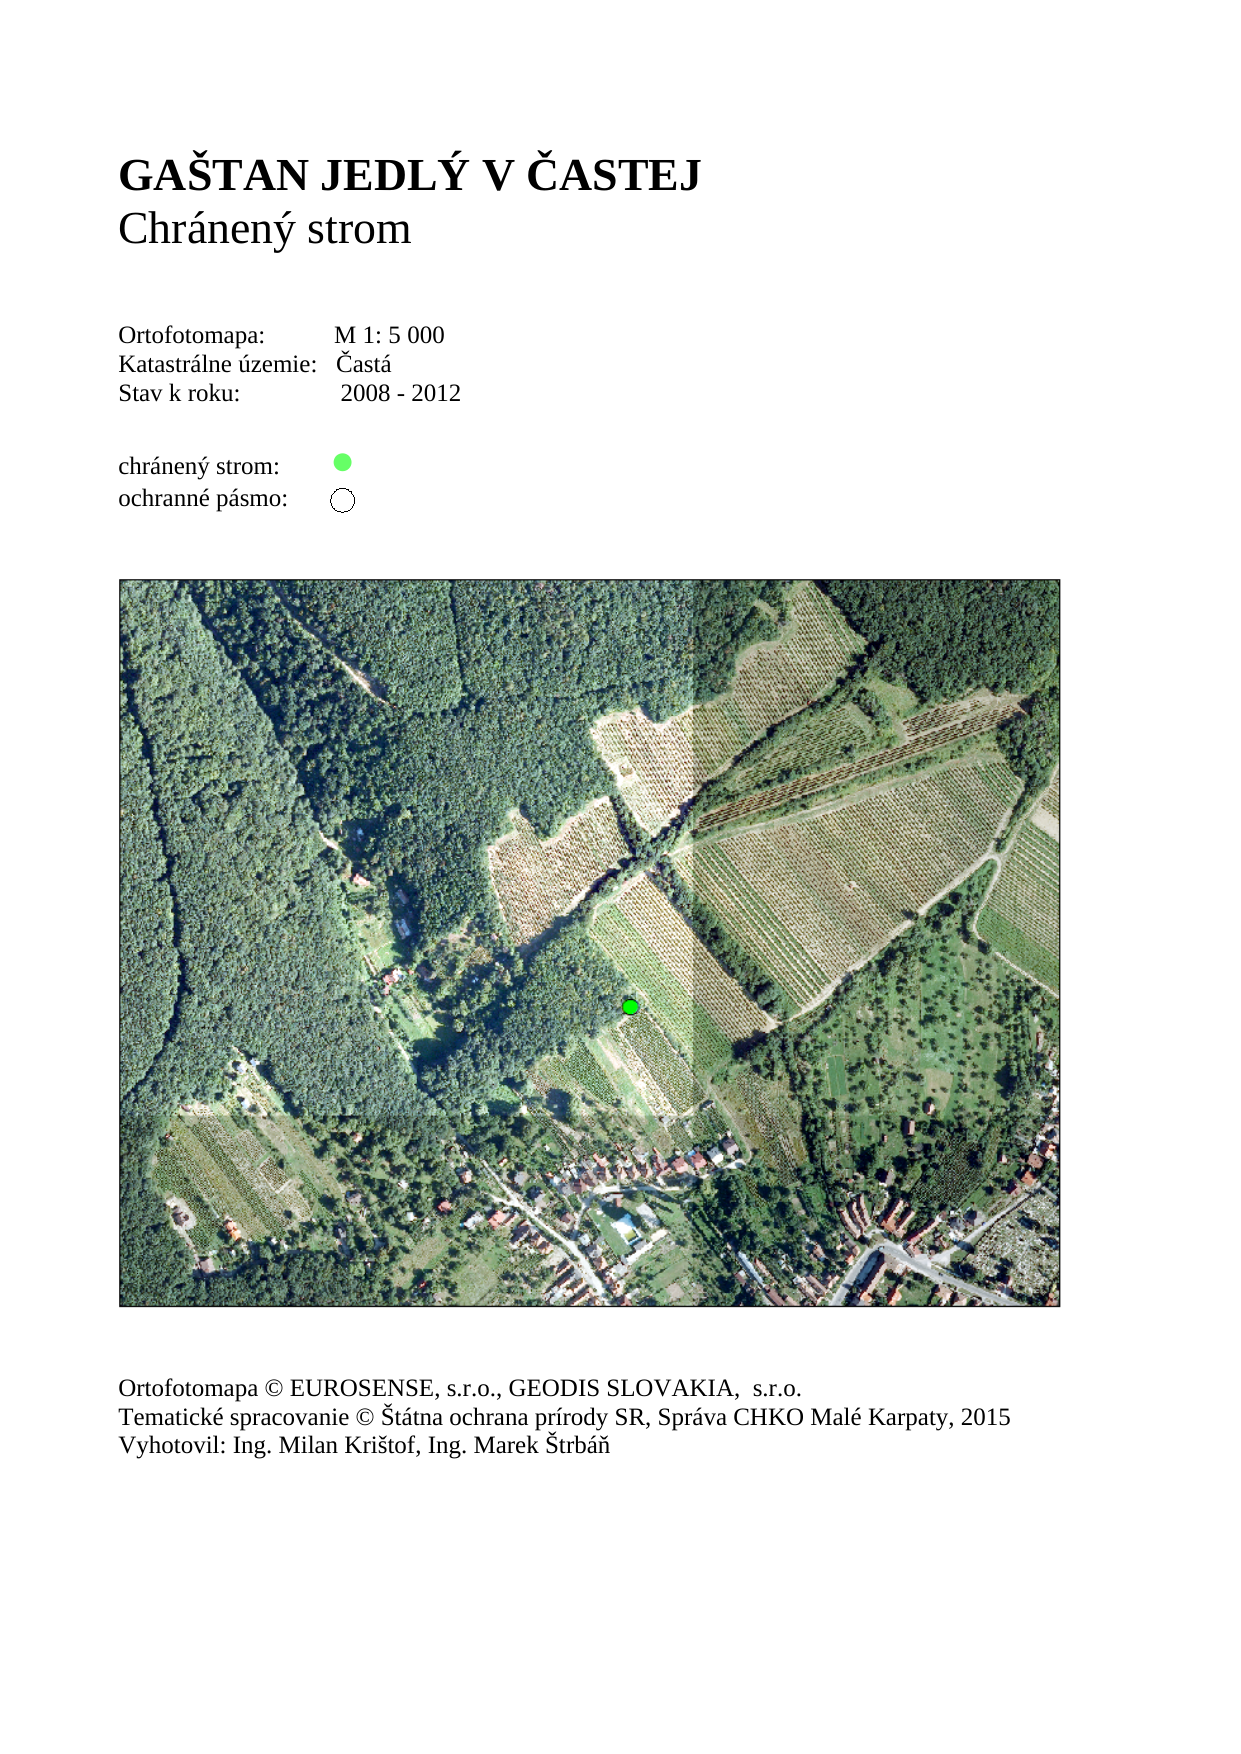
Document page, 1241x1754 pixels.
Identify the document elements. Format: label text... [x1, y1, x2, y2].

text Katastrálne územie: Častá [118, 349, 1122, 378]
text Stav k roku: 2008 - 2012 [118, 378, 1122, 406]
text ochranné pásmo: [118, 483, 1122, 512]
text Tematické spracovanie © Štátna ochrana prírody SR, Správa CHKO Malé Karpaty, 2015 [118, 1402, 1122, 1431]
text GAŠTAN JEDLÝ V ČASTEJ [118, 148, 1122, 200]
text Ortofotomapa: M 1: 5 000 [118, 320, 1122, 349]
text chránený strom: ● [118, 435, 1122, 483]
picture [118, 578, 1063, 1311]
text Vyhotovil: Ing. Milan Krištof, Ing. Marek Štrbáň [118, 1431, 1122, 1459]
text Chránený strom [118, 200, 1122, 253]
text Ortofotomapa © EUROSENSE, s.r.o., GEODIS SLOVAKIA, s.r.o. [118, 1373, 1122, 1402]
